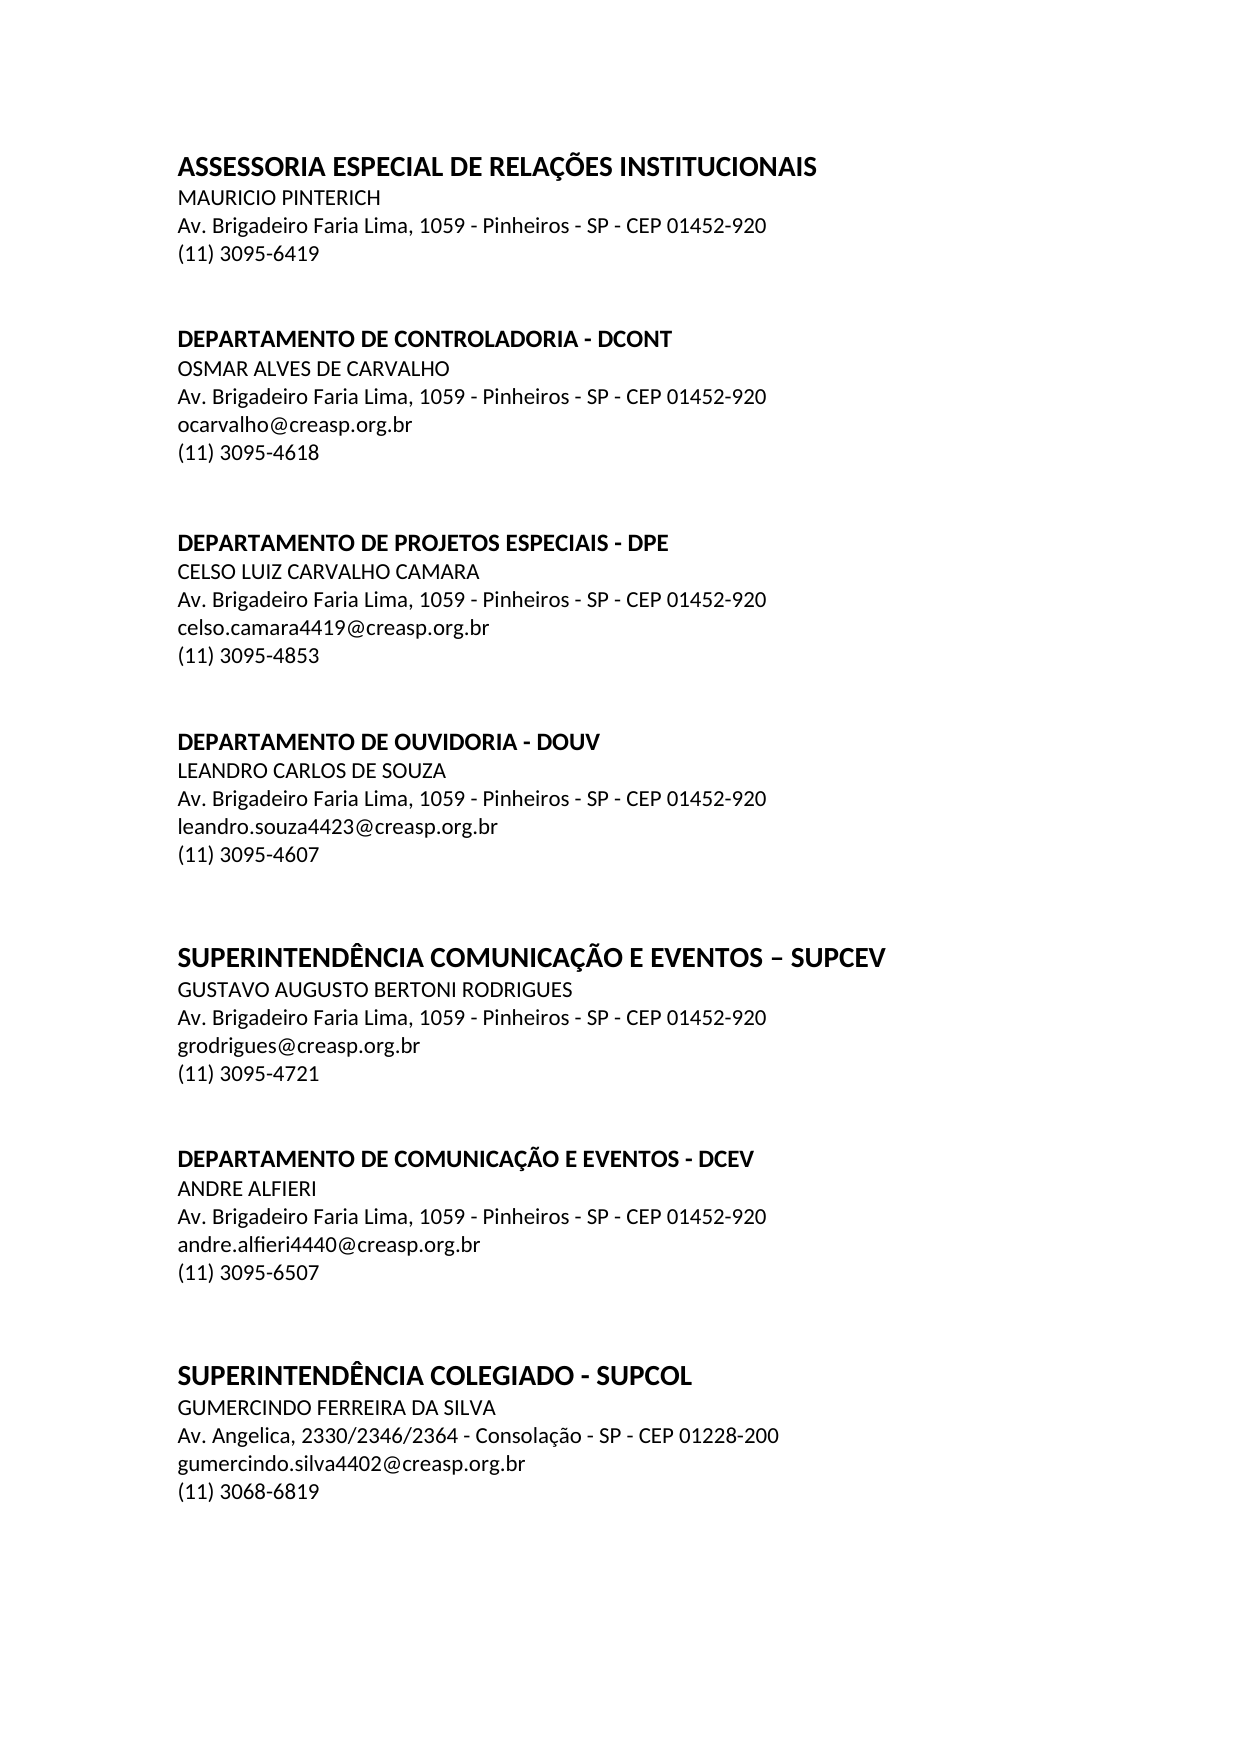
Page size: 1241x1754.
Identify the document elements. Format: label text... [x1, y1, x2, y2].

text ANDRE ALFIERI [177, 1174, 1063, 1202]
text leandro.souza4423@creasp.org.br [177, 812, 1063, 840]
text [177, 1421, 1063, 1449]
text SUPERINTENDÊNCIA COMUNICAÇÃO E EVENTOS – SUPCEV [177, 939, 1063, 975]
text DEPARTAMENTO DE CONTROLADORIA - DCONT [177, 323, 1063, 354]
text MAURICIO PINTERICH [177, 183, 1063, 211]
text (11) 3095-6419 [177, 239, 1063, 267]
text (11) 3095-6507 [177, 1258, 1063, 1286]
text DEPARTAMENTO DE COMUNICAÇÃO E EVENTOS - DCEV [177, 1143, 1063, 1174]
text ocarvalho@creasp.org.br [177, 410, 1063, 438]
text GUMERCINDO FERREIRA DA SILVA [177, 1393, 1063, 1421]
text (11) 3095-4618 [177, 438, 1063, 466]
text ASSESSORIA ESPECIAL DE RELAÇÕES INSTITUCIONAIS [177, 148, 1063, 183]
text Av. Brigadeiro Faria Lima, 1059 - Pinheiros - SP - CEP 01452-920 [177, 382, 1063, 410]
text gumercindo.silva4402@creasp.org.br [177, 1449, 1063, 1477]
text SUPERINTENDÊNCIA COLEGIADO - SUPCOL [177, 1357, 1063, 1393]
text LEANDRO CARLOS DE SOUZA [177, 756, 1063, 784]
text celso.camara4419@creasp.org.br [177, 613, 1063, 642]
text grodrigues@creasp.org.br [177, 1031, 1063, 1059]
text Av. Brigadeiro Faria Lima, 1059 - Pinheiros - SP - CEP 01452-920 [177, 1202, 1063, 1230]
text CELSO LUIZ CARVALHO CAMARA [177, 557, 1063, 586]
text OSMAR ALVES DE CARVALHO [177, 354, 1063, 382]
text DEPARTAMENTO DE PROJETOS ESPECIAIS - DPE [177, 527, 1063, 557]
text GUSTAVO AUGUSTO BERTONI RODRIGUES [177, 975, 1063, 1003]
text (11) 3068-6819 [177, 1477, 1063, 1505]
text Av. Brigadeiro Faria Lima, 1059 - Pinheiros - SP - CEP 01452-920 [177, 211, 1063, 239]
text Av. Brigadeiro Faria Lima, 1059 - Pinheiros - SP - CEP 01452-920 [177, 784, 1063, 812]
text (11) 3095-4853 [177, 642, 1063, 669]
text (11) 3095-4607 [177, 840, 1063, 868]
text Av. Brigadeiro Faria Lima, 1059 - Pinheiros - SP - CEP 01452-920 [177, 586, 1063, 613]
text andre.alfieri4440@creasp.org.br [177, 1230, 1063, 1258]
text DEPARTAMENTO DE OUVIDORIA - DOUV [177, 726, 1063, 756]
text Av. Brigadeiro Faria Lima, 1059 - Pinheiros - SP - CEP 01452-920 [177, 1003, 1063, 1031]
text (11) 3095-4721 [177, 1059, 1063, 1087]
